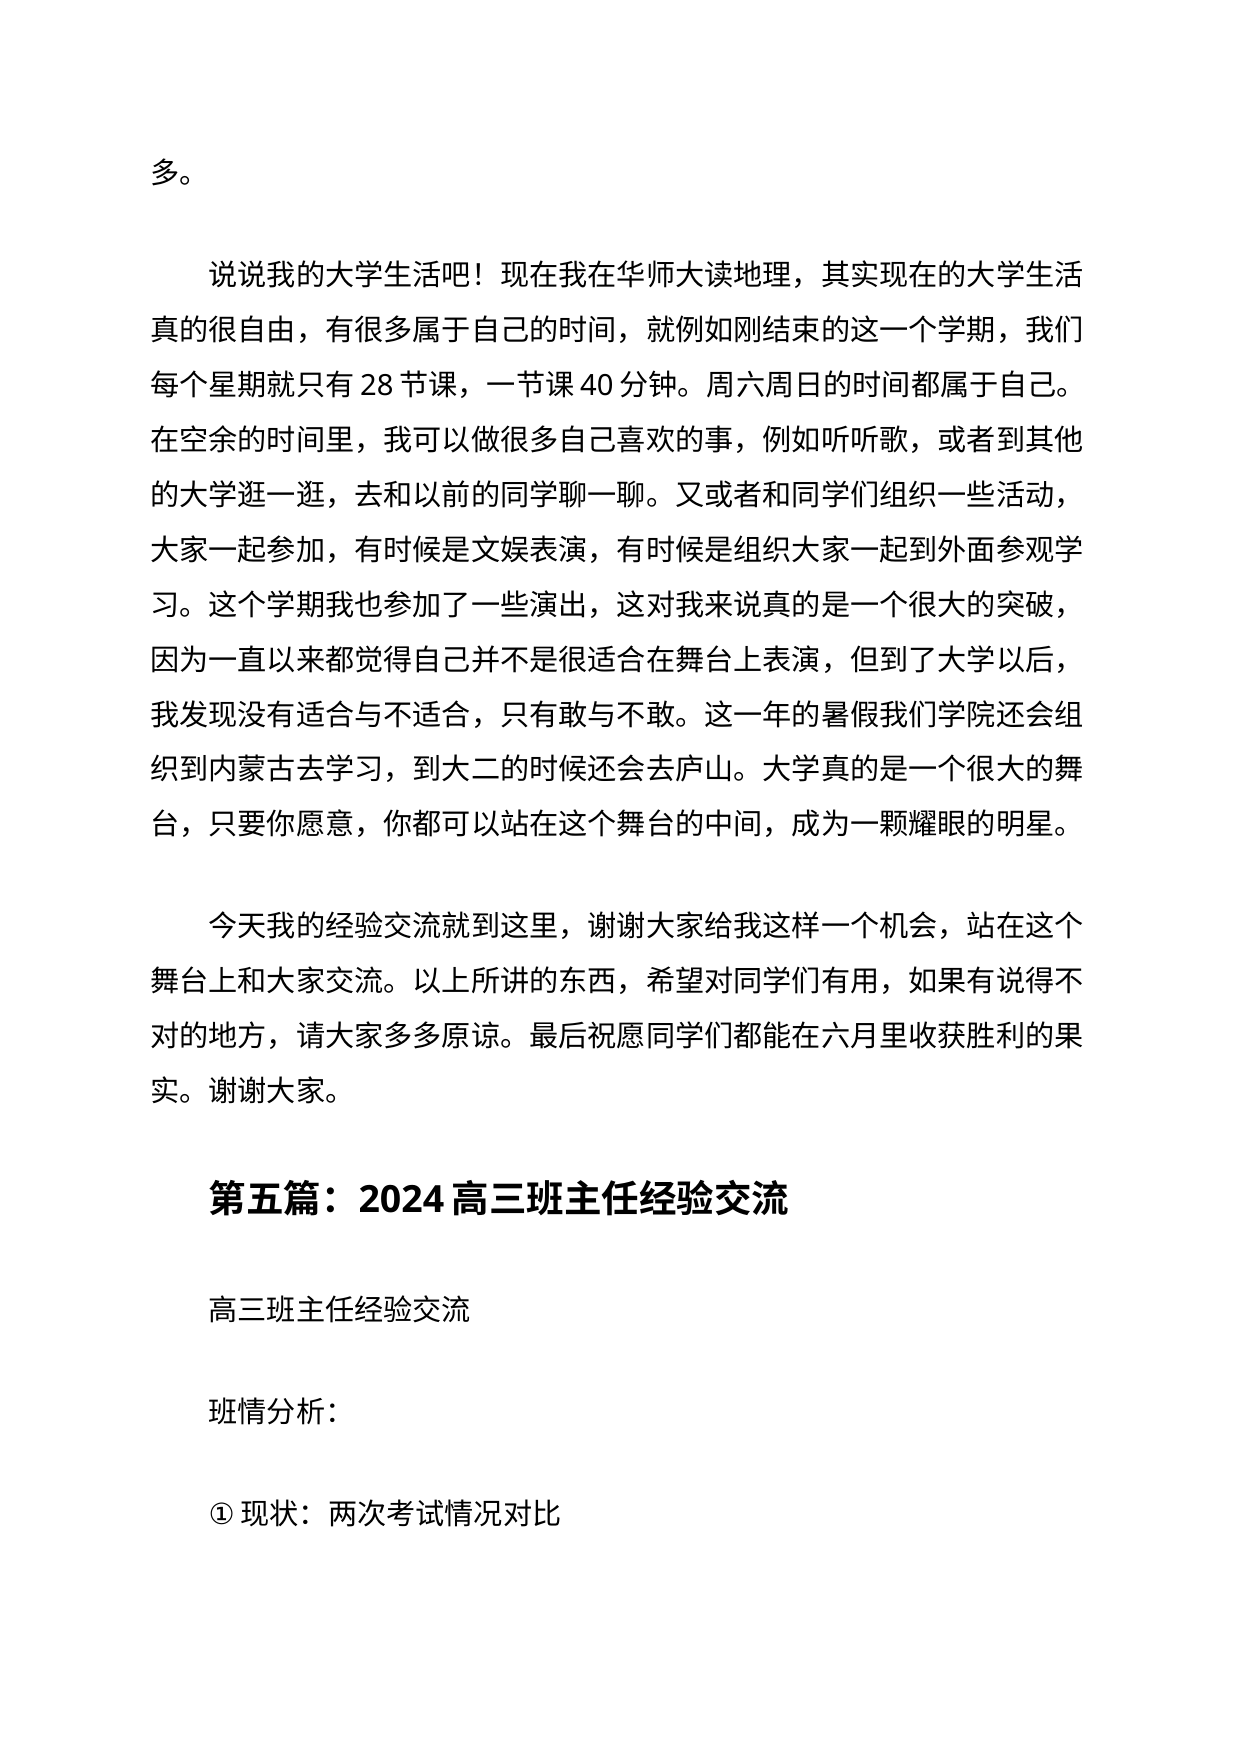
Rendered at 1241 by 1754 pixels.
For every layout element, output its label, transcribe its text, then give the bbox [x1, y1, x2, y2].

text 高三班主任经验交流 [150, 1287, 1090, 1329]
text 说说我的大学生活吧！现在我在华师大读地理，其实现在的大学生活真的很自由，有很多属于自己的时间，就例如刚结束的这一个学期，我们每个星期就只有28节课，一节课40分钟。周六周日的时间都属于自己。在空余的时间里，我可以做很多自己喜欢的事，例如听听歌，或者到其他的大学逛一逛，去和以前的同学聊一聊。又或者和同学们组织一些活动，大家一起参加，有时候是文娱表演，有时候是组织大家一起到外面参观学习。这个学期我也参加了一些演出，这对我来说真的是一个很大的突破，因为一直以来都觉得自己并不是很适合在舞台上表演，但到了大学以后，我发现没有适合与不适合，只有敢与不敢。这一年的暑假我们学院还会组织到内蒙古去学习，到大二的时候还会去庐山。大学真的是一个很大的舞台，只要你愿意，你都可以站在这个舞台的中间，成为一颗耀眼的明星。 [150, 252, 1090, 843]
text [150, 150, 1090, 192]
text ①现状：两次考试情况对比 [150, 1490, 1090, 1533]
text 今天我的经验交流就到这里，谢谢大家给我这样一个机会，站在这个舞台上和大家交流。以上所讲的东西，希望对同学们有用，如果有说得不对的地方，请大家多多原谅。最后祝愿同学们都能在六月里收获胜利的果实。谢谢大家。 [150, 903, 1090, 1109]
text 第五篇：2024高三班主任经验交流 [150, 1169, 1090, 1223]
text 班情分析： [150, 1388, 1090, 1431]
